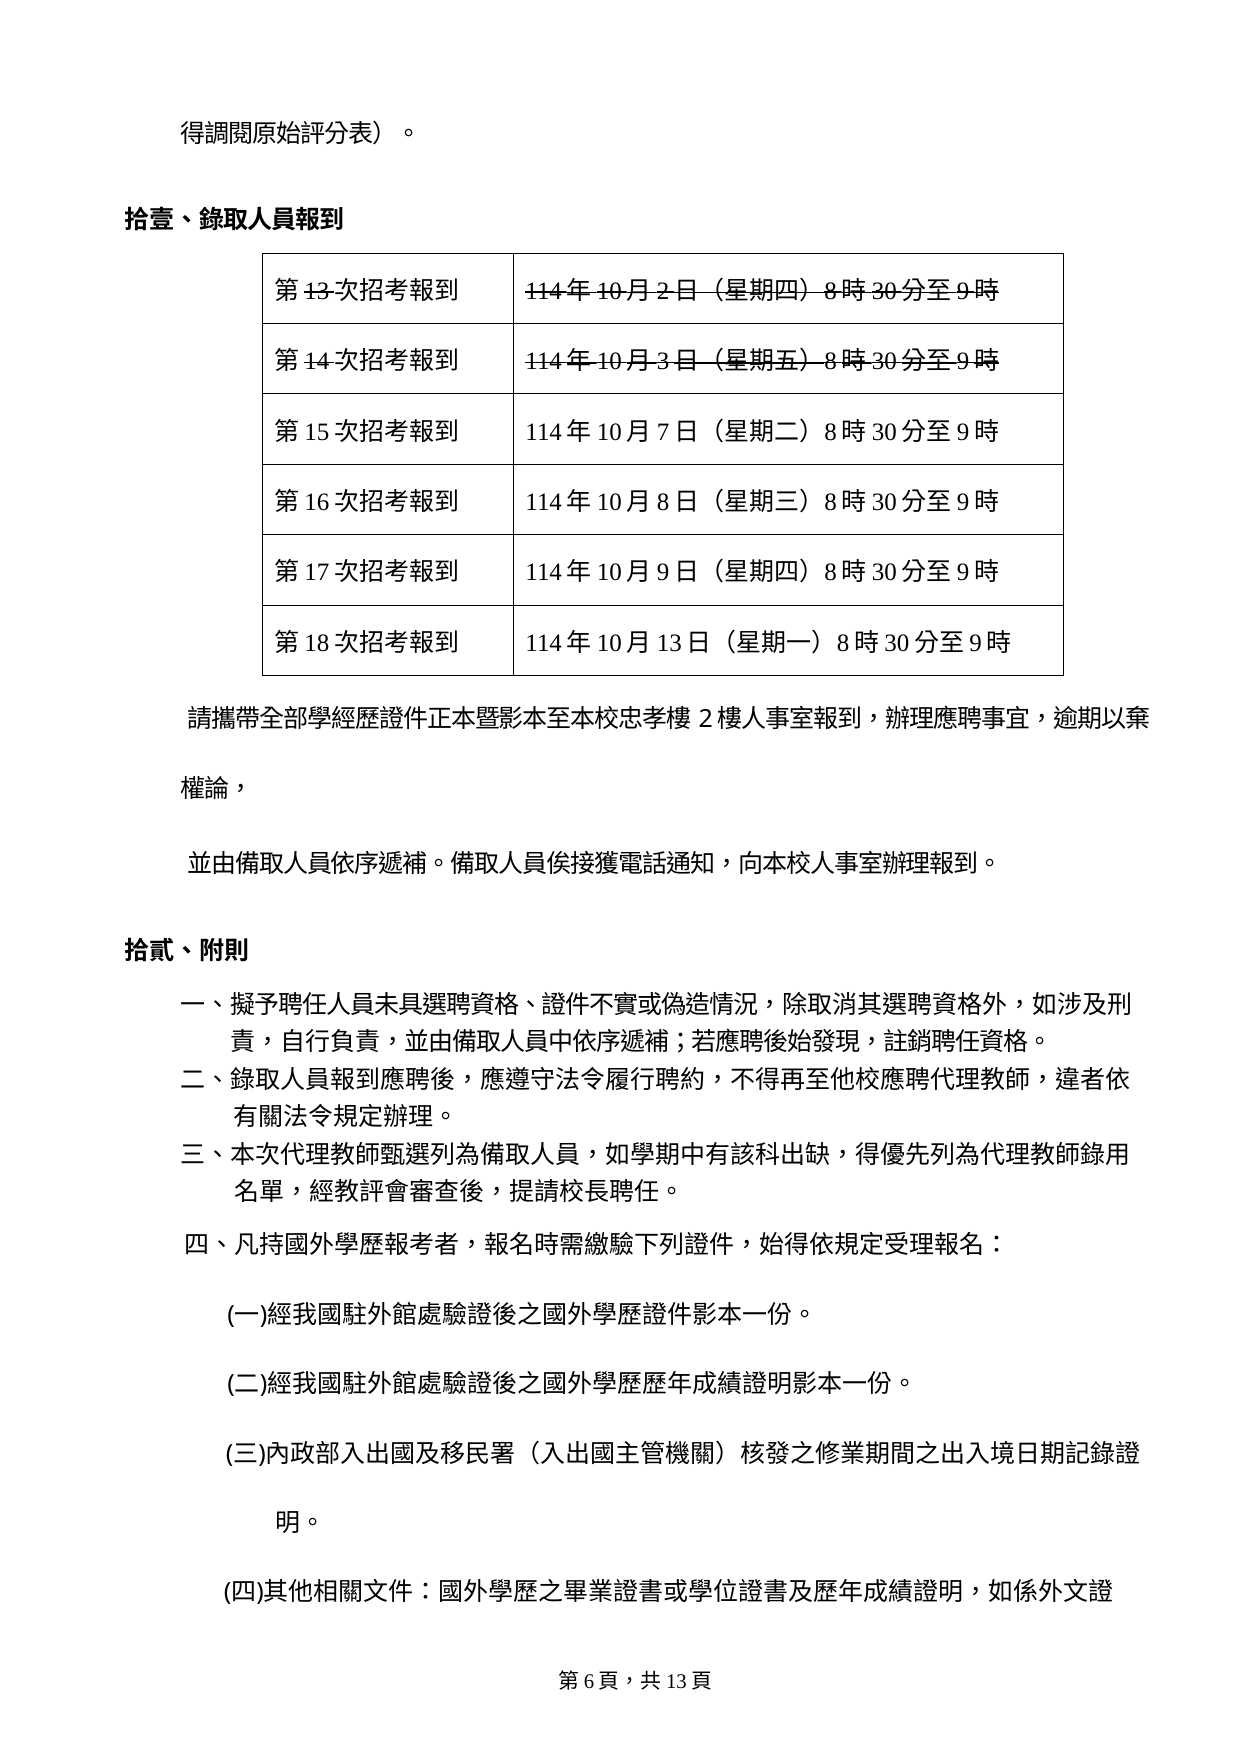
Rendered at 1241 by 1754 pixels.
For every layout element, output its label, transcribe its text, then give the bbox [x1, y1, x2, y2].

text (二)經我國駐外館處驗證後之國外學歷歷年成績證明影本一份。 [118, 1347, 1152, 1416]
table_cell 第15次招考報到 [263, 394, 513, 464]
table_cell 114年10月3日（星期五）8時30分至9時 [514, 324, 1063, 393]
table_cell 114年10月13日（星期一）8時30分至9時 [514, 606, 1063, 675]
table_cell 第18次招考報到 [263, 606, 513, 675]
text 拾壹、錄取人員報到 [118, 183, 1152, 252]
table_cell 114年10月9日（星期四）8時30分至9時 [514, 535, 1063, 604]
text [181, 96, 1152, 166]
table_cell 第14次招考報到 [263, 324, 513, 393]
text 三、本次代理教師甄選列為備取人員，如學期中有該科出缺，得優先列為代理教師錄用名單，經教評會審查後，提請校長聘任。 [180, 1133, 1152, 1208]
table_cell 第16次招考報到 [263, 465, 513, 534]
table_header 第13次招考報到 [263, 254, 513, 323]
text 二、錄取人員報到應聘後，應遵守法令履行聘約，不得再至他校應聘代理教師，違者依有關法令規定辦理。 [180, 1058, 1152, 1133]
text 四、凡持國外學歷報考者，報名時需繳驗下列證件，始得依規定受理報名： [118, 1208, 1152, 1278]
table_cell 第17次招考報到 [263, 535, 513, 604]
text 拾貳、附則 [118, 914, 1152, 983]
text (一)經我國駐外館處驗證後之國外學歷證件影本一份。 [118, 1278, 1152, 1347]
text 並由備取人員依序遞補。備取人員俟接獲電話通知，向本校人事室辦理報到。 [181, 827, 1152, 897]
text (三)內政部入出國及移民署（入出國主管機關）核發之修業期間之出入境日期記錄證明。 [226, 1416, 1152, 1555]
text (四)其他相關文件：國外學歷之畢業證書或學位證書及歷年成績證明，如係外文證 [199, 1555, 1152, 1624]
table_cell 114年10月7日（星期二）8時30分至9時 [514, 394, 1063, 464]
text 一、擬予聘任人員未具選聘資格、證件不實或偽造情況，除取消其選聘資格外，如涉及刑責，自行負責，並由備取人員中依序遞補；若應聘後始發現，註銷聘任資格。 [180, 983, 1152, 1058]
table_cell 114年10月8日（星期三）8時30分至9時 [514, 465, 1063, 534]
text 請攜帶全部學經歷證件正本暨影本至本校忠孝樓2樓人事室報到，辦理應聘事宜，逾期以棄權論， [181, 682, 1152, 821]
table_header 114年10月2日（星期四）8時30分至9時 [514, 254, 1063, 323]
